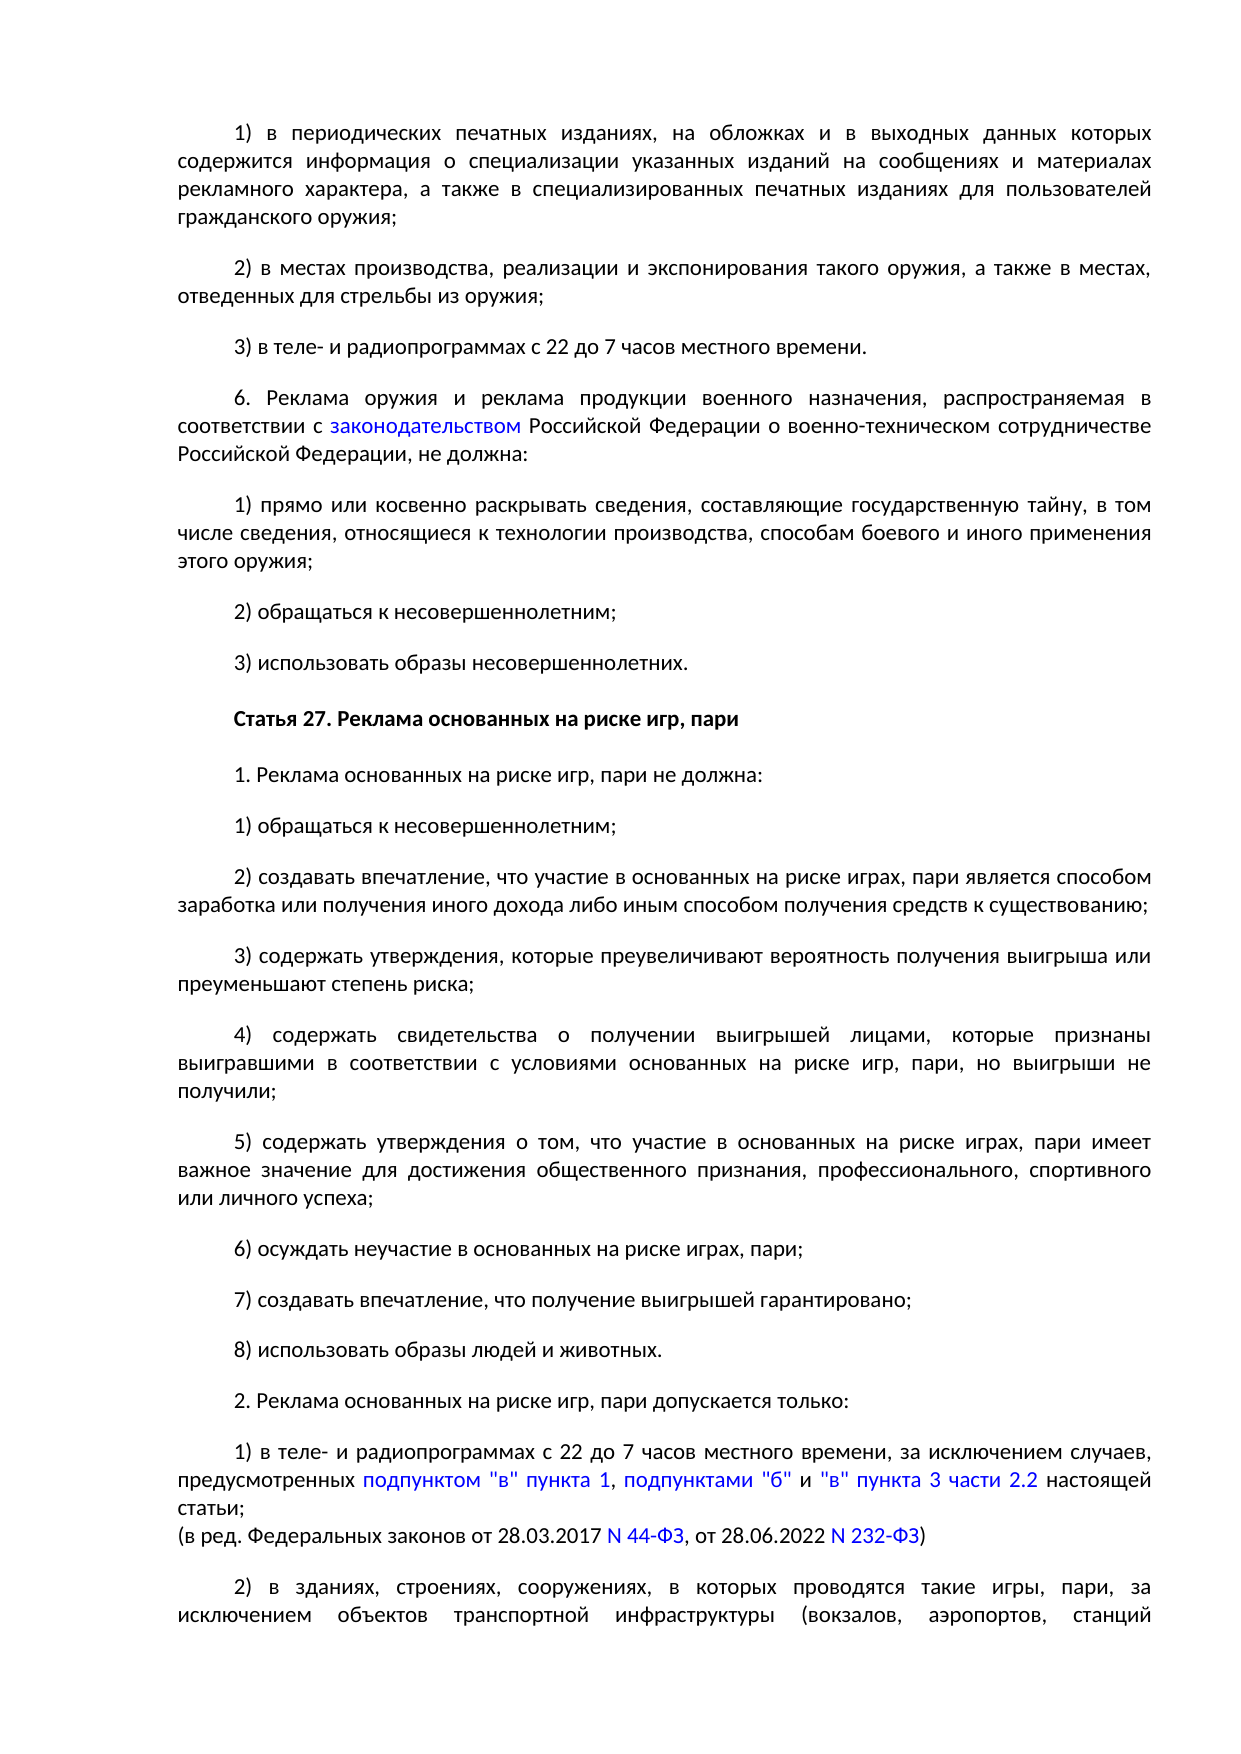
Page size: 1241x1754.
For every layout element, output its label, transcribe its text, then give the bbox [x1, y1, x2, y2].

text 4) содержать свидетельства о получении выигрышей лицами, которые признаны выигравшими в соответствии с условиями основанных на риске игр, пари, но выигрыши не получили; [177, 1020, 1152, 1104]
text 7) создавать впечатление, что получение выигрышей гарантировано; [177, 1285, 1152, 1313]
text 3) в теле- и радиопрограммах с 22 до 7 часов местного времени. [177, 332, 1152, 360]
text 3) использовать образы несовершеннолетних. [177, 648, 1152, 676]
text 2. Реклама основанных на риске игр, пари допускается только: [177, 1387, 1152, 1414]
text 6. Реклама оружия и реклама продукции военного назначения, распространяемая в соответствии с законодательством Российской Федерации о военно-техническом сотрудничестве Российской Федерации, не должна: [177, 383, 1152, 467]
text 2) обращаться к несовершеннолетним; [177, 597, 1152, 625]
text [177, 1572, 1152, 1628]
text 1) обращаться к несовершеннолетним; [177, 811, 1152, 839]
text 1) в теле- и радиопрограммах с 22 до 7 часов местного времени, за исключением случаев, предусмотренных подпунктом "в" пункта 1, подпунктами "б" и "в" пункта 3 части 2.2 настоящей статьи; [177, 1437, 1152, 1522]
text 2) в местах производства, реализации и экспонирования такого оружия, а также в местах, отведенных для стрельбы из оружия; [177, 253, 1152, 309]
text 5) содержать утверждения о том, что участие в основанных на риске играх, пари имеет важное значение для достижения общественного признания, профессионального, спортивного или личного успеха; [177, 1127, 1152, 1211]
text 1) прямо или косвенно раскрывать сведения, составляющие государственную тайну, в том числе сведения, относящиеся к технологии производства, способам боевого и иного применения этого оружия; [177, 490, 1152, 574]
text (в ред. Федеральных законов от 28.03.2017 N 44-ФЗ, от 28.06.2022 N 232-ФЗ) [177, 1522, 1152, 1549]
text 1. Реклама основанных на риске игр, пари не должна: [177, 760, 1152, 788]
text 1) в периодических печатных изданиях, на обложках и в выходных данных которых содержится информация о специализации указанных изданий на сообщениях и материалах рекламного характера, а также в специализированных печатных изданиях для пользователей гражданского оружия; [177, 118, 1152, 230]
text 3) содержать утверждения, которые преувеличивают вероятность получения выигрыша или преуменьшают степень риска; [177, 941, 1152, 997]
text 6) осуждать неучастие в основанных на риске играх, пари; [177, 1234, 1152, 1262]
title Статья 27. Реклама основанных на риске игр, пари [177, 704, 1152, 732]
text 2) создавать впечатление, что участие в основанных на риске играх, пари является способом заработка или получения иного дохода либо иным способом получения средств к существованию; [177, 862, 1152, 918]
text 8) использовать образы людей и животных. [177, 1336, 1152, 1364]
